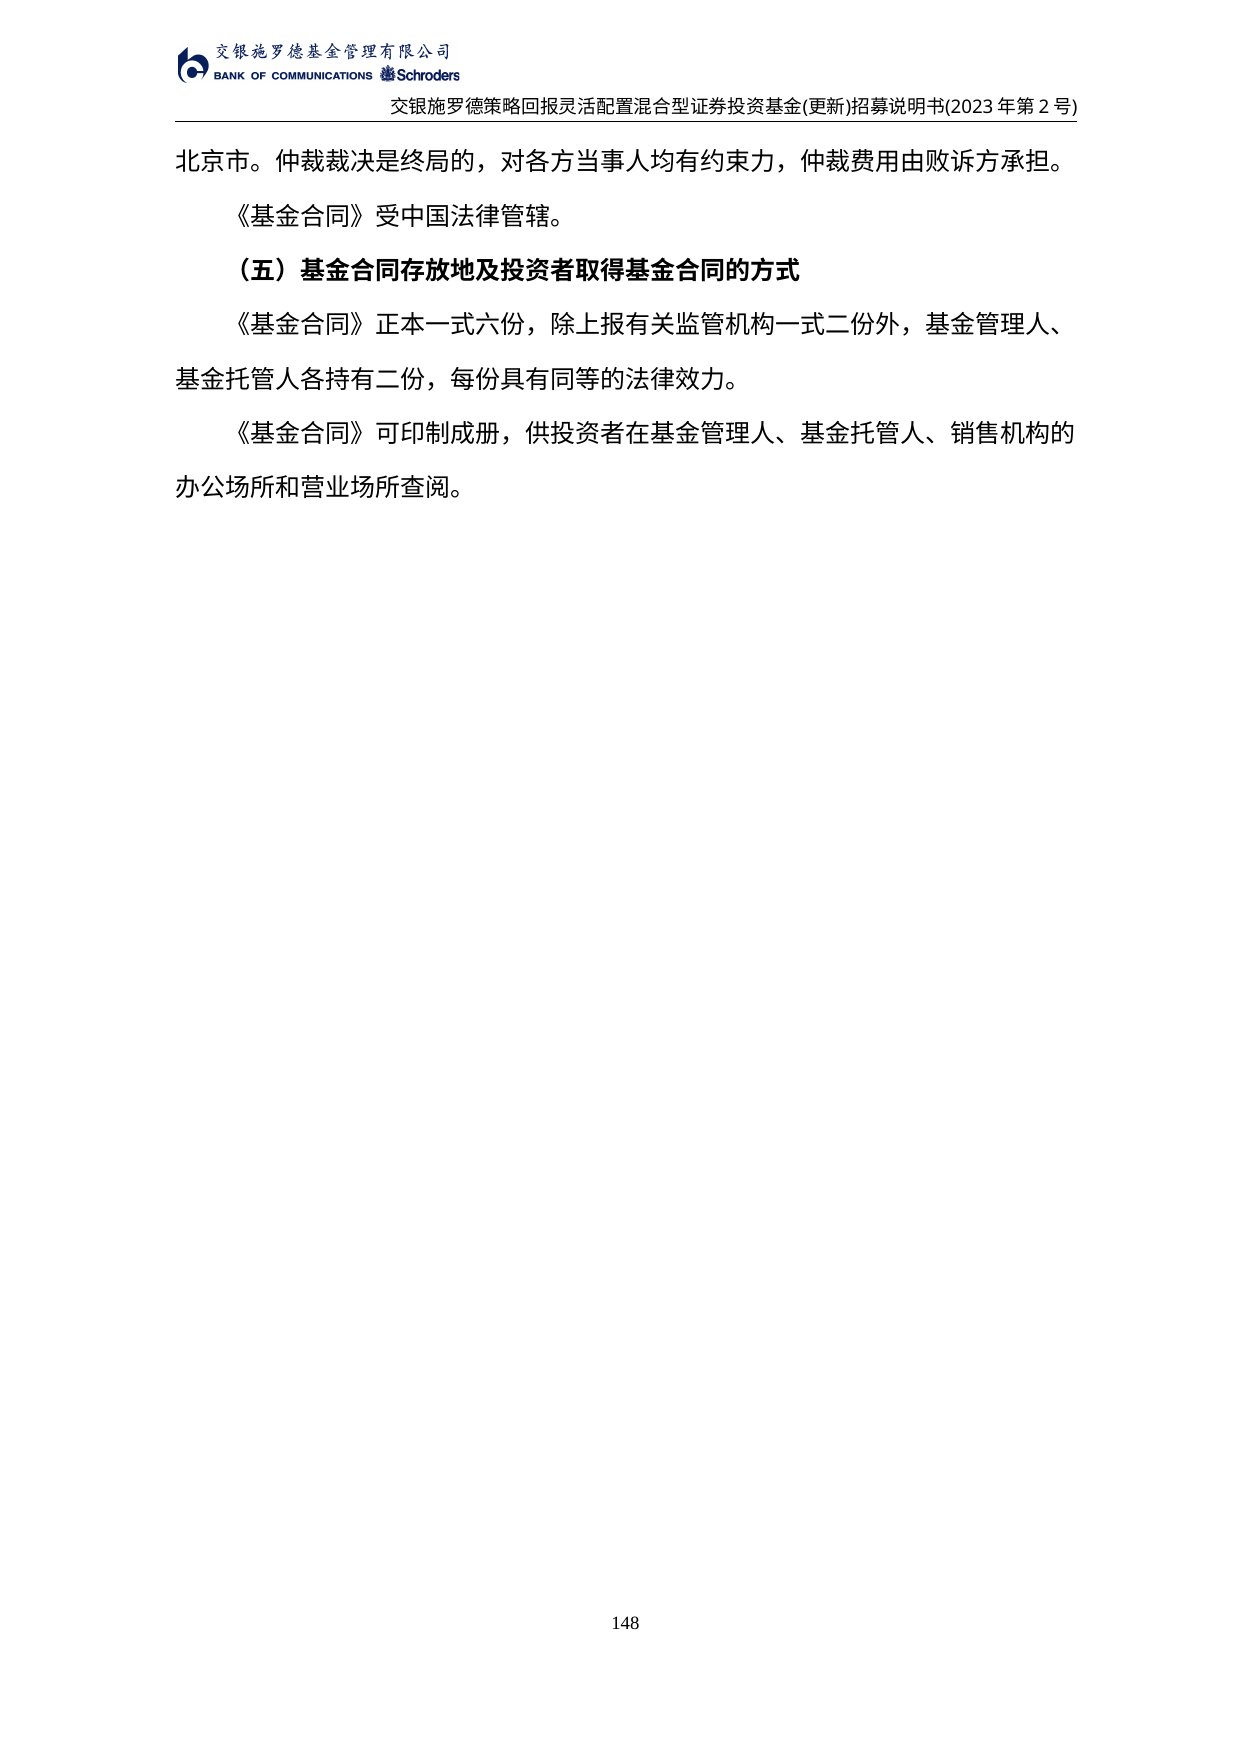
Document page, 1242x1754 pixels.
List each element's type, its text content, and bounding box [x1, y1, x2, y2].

text 《基金合同》受中国法律管辖。 [175, 196, 1077, 232]
text 《基金合同》正本一式六份，除上报有关监管机构一式二份外，基金管理人、基金托管人各持有二份，每份具有同等的法律效力。 [175, 305, 1077, 395]
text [175, 142, 1077, 178]
picture [178, 43, 460, 83]
text 《基金合同》可印制成册，供投资者在基金管理人、基金托管人、销售机构的办公场所和营业场所查阅。 [175, 413, 1077, 504]
text （五）基金合同存放地及投资者取得基金合同的方式 [175, 250, 1077, 287]
